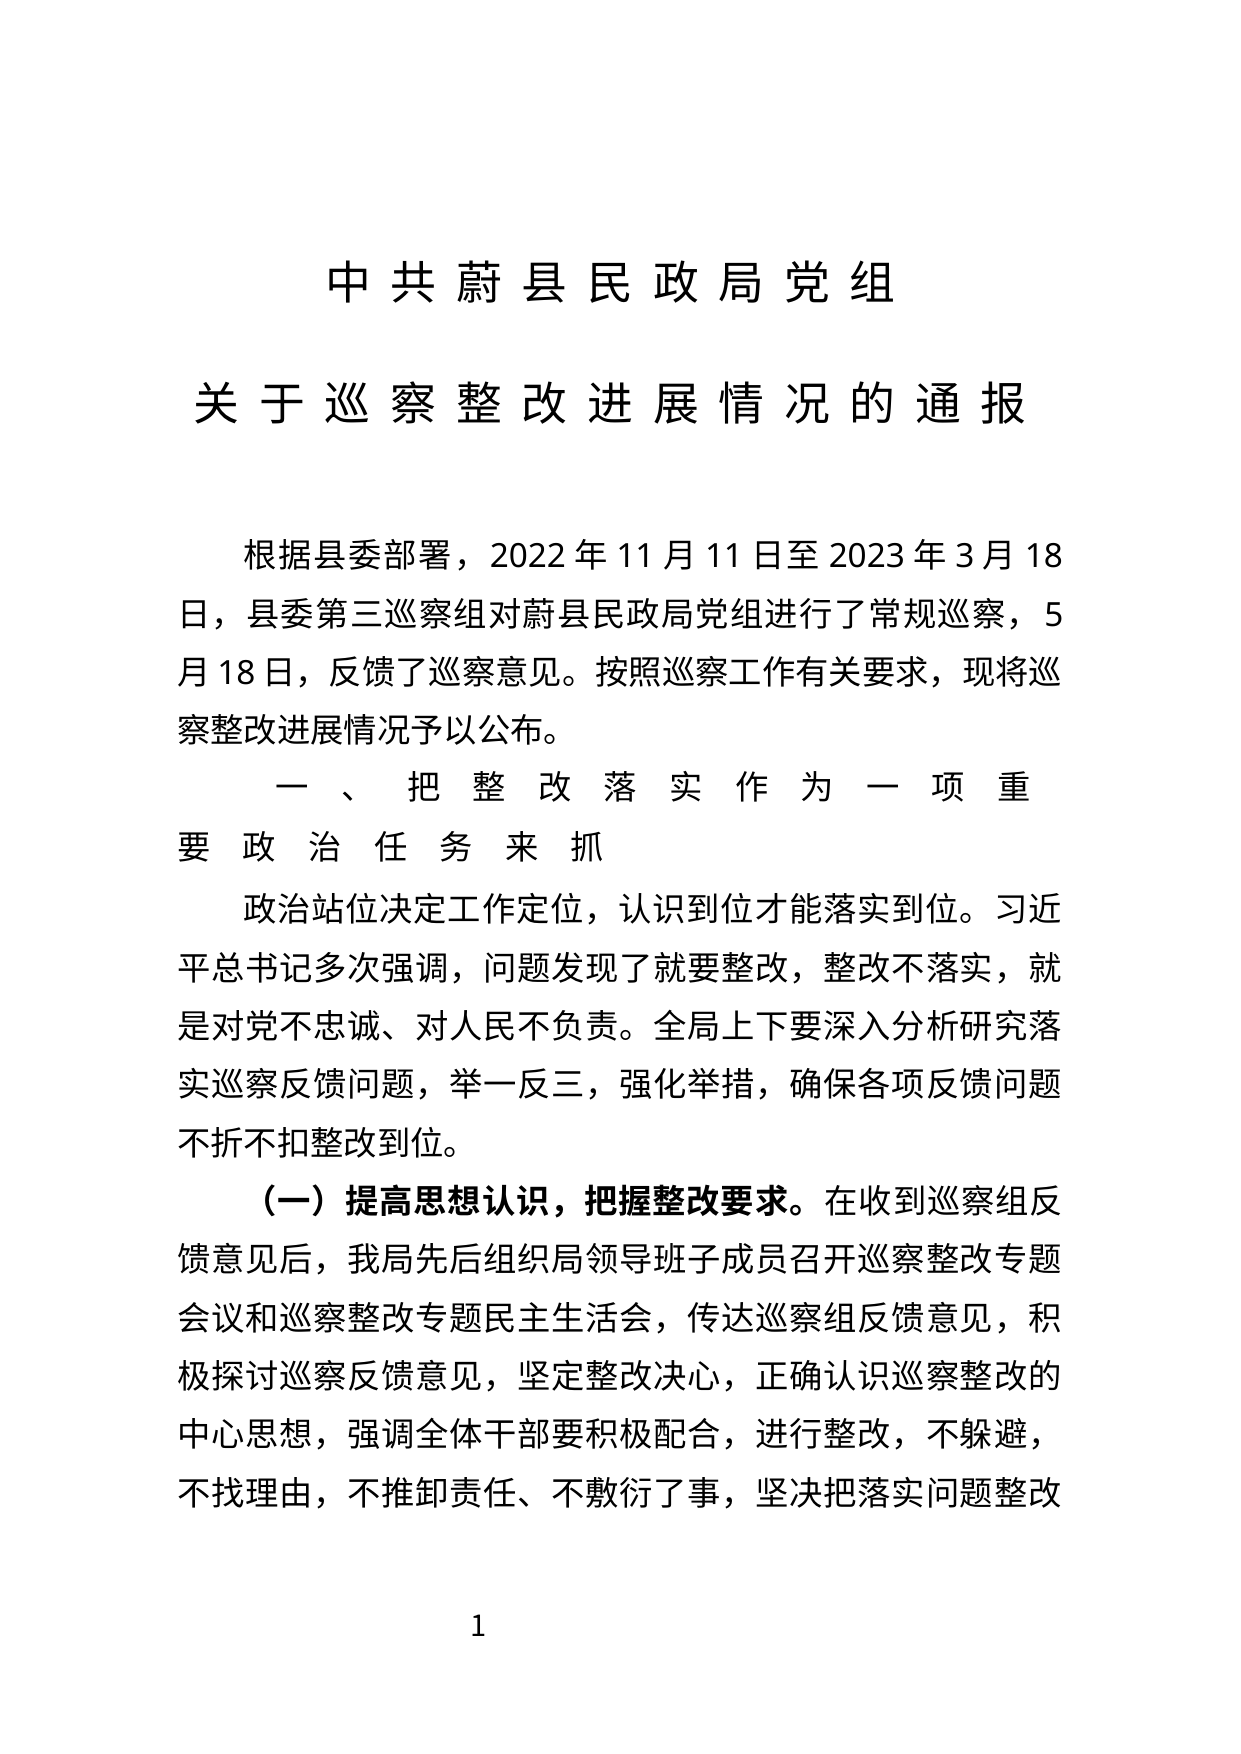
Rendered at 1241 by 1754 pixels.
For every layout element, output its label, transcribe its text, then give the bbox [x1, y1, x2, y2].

list 政治站位决定工作定位，认识到位才能落实到位。习近平总书记多次强调，问题发现了就要整改，整改不落实，就是对党不忠诚、对人民不负责。全局上下要深入分析研究落实巡察反馈问题，举一反三，强化举措，确保各项反馈问题不折不扣整改到位。 [177, 875, 1063, 1167]
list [177, 1167, 1063, 1517]
list 根据县委部署，2022年11月11日至2023年3月18日，县委第三巡察组对蔚县民政局党组进行了常规巡察，5月18日，反馈了巡察意见。按照巡察工作有关要求，现将巡察整改进展情况予以公布。 [177, 521, 1063, 754]
text 一、把整改落实作为一项重要政治任务来抓 [177, 754, 1063, 875]
text 中共蔚县民政局党组 [177, 219, 1063, 340]
text 关于巡察整改进展情况的通报 [177, 340, 1063, 461]
